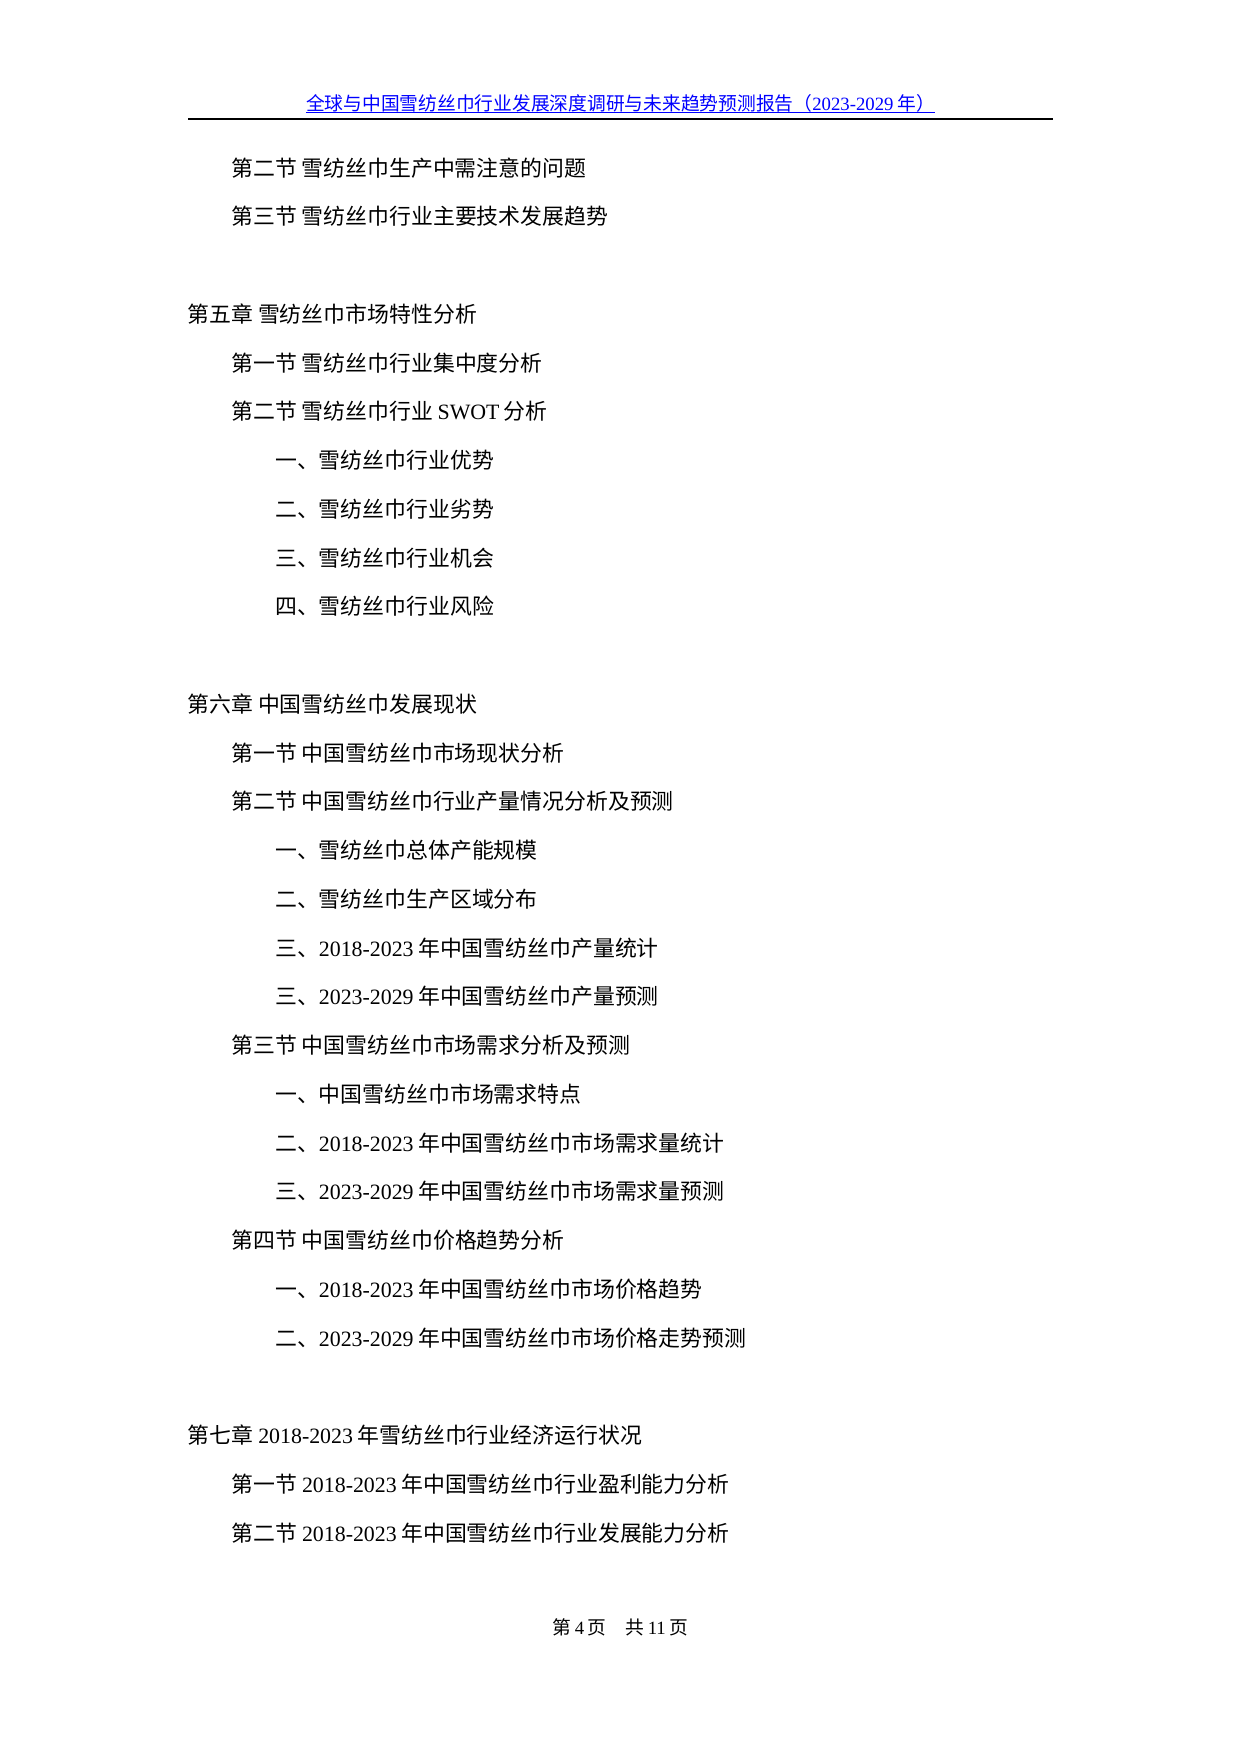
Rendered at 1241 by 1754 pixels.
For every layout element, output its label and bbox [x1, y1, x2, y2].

text [187, 150, 1053, 1548]
